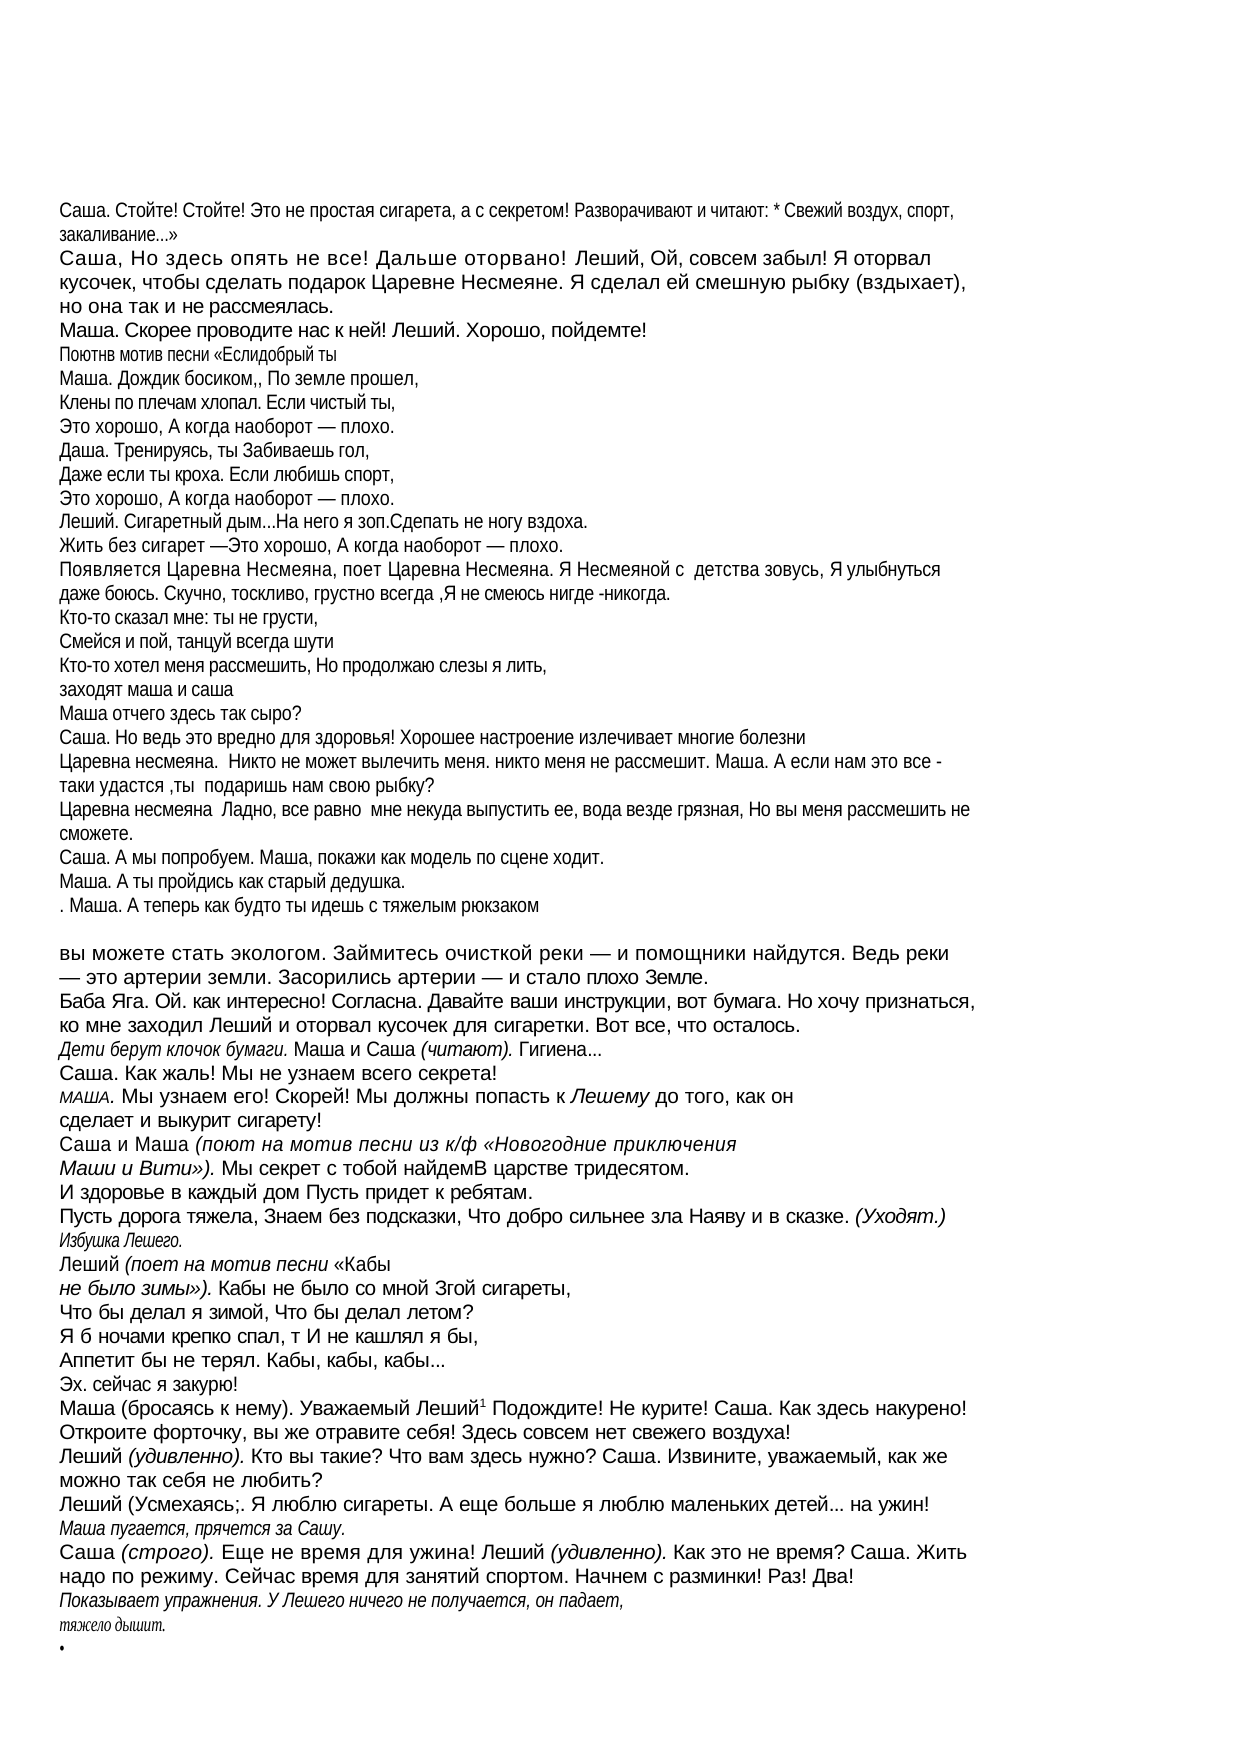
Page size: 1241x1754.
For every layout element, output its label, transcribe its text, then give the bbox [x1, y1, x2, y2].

text Саша, Но здесь опять не все! Дальше оторвано! Леший, Ой, совсем забыл! Я оторвал кусочек, чтобы сделать подарок Царевне Несмеяне. Я сделал ей смешную рыбку (вздыхает), но она так и не рассмеялась. [59, 246, 976, 318]
text Саша. Стойте! Стойте! Это не простая сигарета, а с секретом! Разворачивают и читают: * Свежий воздух, спорт, закаливание...» [59, 198, 976, 246]
text сделает и выкурит сигарету! [59, 1108, 976, 1132]
text Избушка Лешего. [59, 1228, 976, 1252]
text Маша (бросаясь к нему). Уважаемый Леший1 Подождите! Не курите! Саша. Как здесь накурено! Откроите форточку, вы же отравите себя! Здесь совсем нет свежего воздуха! [59, 1396, 976, 1444]
text Маша. Скорее проводите нас к ней! Леший. Хорошо, пойдемте! [59, 318, 976, 342]
text Леший. Сигаретный дым...На него я зоп.Сдепать не ногу вздоха. [59, 509, 976, 533]
text Пусть дорога тяжела, Знаем без подсказки, Что добро сильнее зла Наяву и в сказке. (Уходят.) [59, 1204, 976, 1228]
text Саша. А мы попробуем. Маша, покажи как модель по сцене ходит. [59, 845, 976, 869]
text Леший (удивленно). Кто вы такие? Что вам здесь нужно? Саша. Извините, уважаемый, как же можно так себя не любить? [59, 1444, 976, 1492]
text Саша. Но ведь это вредно для здоровья! Хорошее настроение излечивает многие болезни [59, 725, 976, 749]
text Клены по плечам хлопал. Если чистый ты, [59, 389, 976, 413]
text Баба Яга. Ой. как интересно! Согласна. Давайте ваши инструкции, вот бумага. Но хочу признаться, ко мне заходил Леший и оторвал кусочек для сигаретки. Вот все, что осталось. [59, 988, 976, 1036]
text Кто-то хотел меня рассмешить, Но продолжаю слезы я лить, [59, 653, 976, 677]
text Это хорошо, А когда наоборот — плохо. [59, 485, 976, 509]
text • [59, 1636, 976, 1659]
text Жить без сигарет —Это хорошо, А когда наоборот — плохо. [59, 533, 976, 557]
text Появляется Царевна Несмеяна, поет Царевна Несмеяна. Я Несмеяной с детства зовусь, Я улыбнуться даже боюсь. Скучно, тоскливо, грустно всегда ,Я не смеюсь нигде -никогда. [59, 557, 976, 605]
text Маша. А ты пройдись как старый дедушка. [59, 869, 976, 893]
text Маша отчего здесь так сыро? [59, 701, 976, 725]
text Саша. Как жаль! Мы не узнаем всего секрета! [59, 1060, 976, 1084]
text Маша пугается, прячется за Сашу. [59, 1516, 976, 1539]
text Что бы делал я зимой, Что бы делал летом? [59, 1300, 976, 1324]
text . Маша. А теперь как будто ты идешь с тяжелым рюкзаком [59, 893, 976, 917]
text Царевна несмеяна Ладно, все равно мне некуда выпустить ее, вода везде грязная, Но вы меня рассмешить не сможете. [59, 797, 976, 845]
text Смейся и пой, танцуй всегда шути [59, 629, 976, 653]
text Аппетит бы не терял. Кабы, кабы, кабы... [59, 1348, 976, 1372]
text Я б ночами крепко спал, т И не кашлял я бы, [59, 1324, 976, 1348]
text Маша. Дождик босиком,, По земле прошел, [59, 366, 976, 389]
text Кто-то сказал мне: ты не грусти, [59, 605, 976, 629]
text Саша и Маша (поют на мотив песни из к/ф «Новогодние приключения [59, 1132, 976, 1156]
text И здоровье в каждый дом Пусть придет к ребятам. [59, 1180, 976, 1204]
text Даже если ты кроха. Если любишь спорт, [59, 461, 976, 485]
text Леший (поет на мотив песни «Кабы [59, 1252, 976, 1276]
text не было зимы»). Кабы не было со мной Згой сигареты, [59, 1276, 976, 1300]
text вы можете стать экологом. Займитесь очисткой реки — и помощники найдутся. Ведь реки — это артерии земли. Засорились артерии — и стало плохо Земле. [59, 941, 976, 988]
text заходят маша и саша [59, 677, 976, 701]
text Это хорошо, А когда наоборот — плохо. [59, 413, 976, 437]
text Леший (Усмехаясь;. Я люблю сигареты. А еще больше я люблю маленьких детей... на ужин! [59, 1492, 976, 1516]
text Эх. сейчас я закурю! [59, 1372, 976, 1396]
text Показывает упражнения. У Лешего ничего не получается, он падает, [59, 1587, 976, 1611]
text Саша (строго). Еще не время для ужина! Леший (удивленно). Как это не время? Саша. Жить надо по режиму. Сейчас время для занятий спортом. Начнем с разминки! Раз! Два! [59, 1539, 976, 1587]
text Дети берут клочок бумаги. Маша и Саша (читают). Гигиена... [59, 1036, 976, 1060]
text Царевна несмеяна. Никто не может вылечить меня. никто меня не рассмешит. Маша. А если нам это все -таки удастся ,ты подаришь нам свою рыбку? [59, 749, 976, 797]
text Маши и Вити»). Мы секрет с тобой найдемВ царстве тридесятом. [59, 1156, 976, 1180]
text маша. Мы узнаем его! Скорей! Мы должны попасть к Лешему до того, как он [59, 1084, 976, 1108]
text тяжело дышит. [59, 1611, 976, 1636]
text Поютнв мотив песни «Еслидобрый ты [59, 342, 976, 366]
text Даша. Тренируясь, ты Забиваешь гол, [59, 437, 976, 461]
